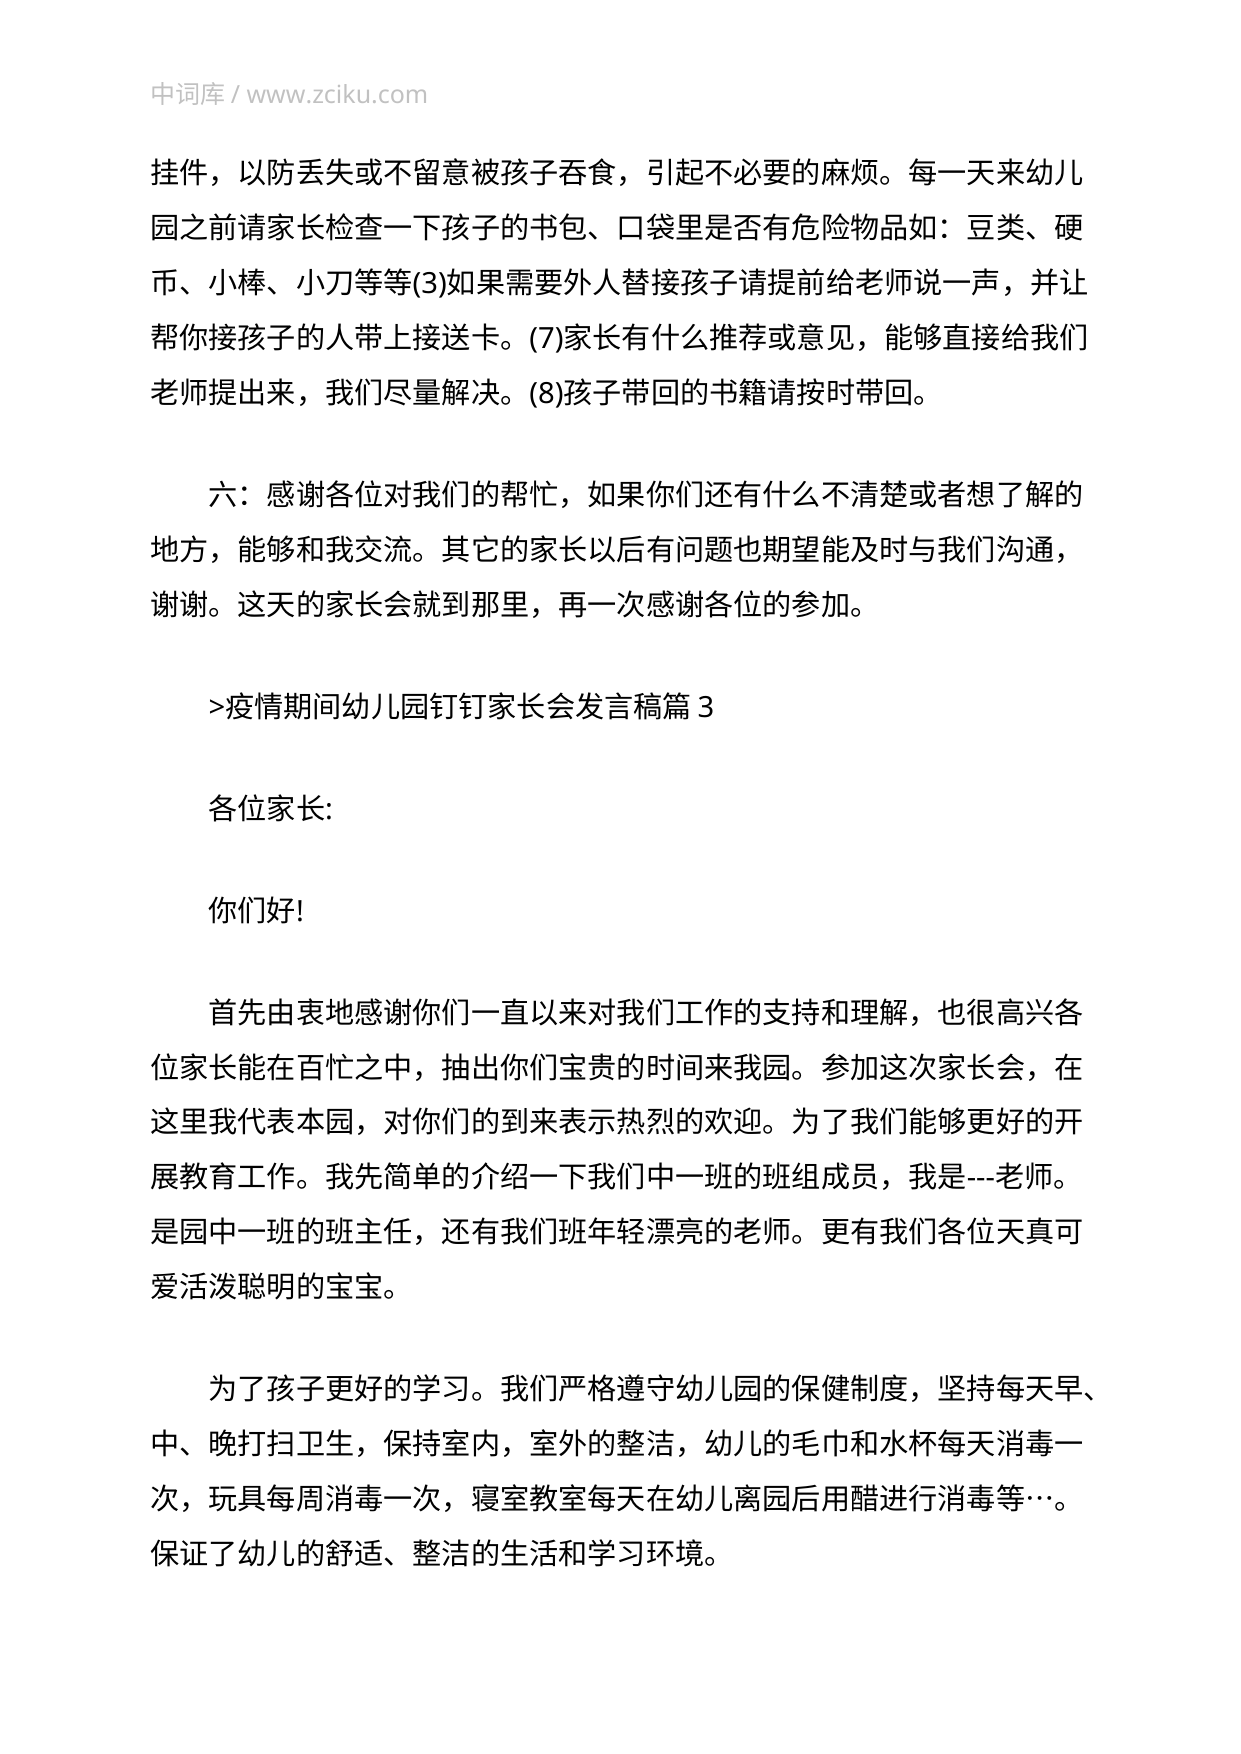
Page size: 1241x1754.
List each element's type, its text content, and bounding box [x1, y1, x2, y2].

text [150, 150, 1090, 412]
text 你们好! [150, 887, 1090, 930]
text 首先由衷地感谢你们一直以来对我们工作的支持和理解，也很高兴各位家长能在百忙之中，抽出你们宝贵的时间来我园。参加这次家长会，在这里我代表本园，对你们的到来表示热烈的欢迎。为了我们能够更好的开展教育工作。我先简单的介绍一下我们中一班的班组成员，我是---老师。是园中一班的班主任，还有我们班年轻漂亮的老师。更有我们各位天真可爱活泼聪明的宝宝。 [150, 989, 1090, 1306]
text 六：感谢各位对我们的帮忙，如果你们还有什么不清楚或者想了解的地方，能够和我交流。其它的家长以后有问题也期望能及时与我们沟通，谢谢。这天的家长会就到那里，再一次感谢各位的参加。 [150, 472, 1090, 624]
text 各位家长: [150, 785, 1090, 828]
text >疫情期间幼儿园钉钉家长会发言稿篇3 [150, 683, 1090, 726]
text 为了孩子更好的学习。我们严格遵守幼儿园的保健制度，坚持每天早、中、晚打扫卫生，保持室内，室外的整洁，幼儿的毛巾和水杯每天消毒一次，玩具每周消毒一次，寝室教室每天在幼儿离园后用醋进行消毒等…。保证了幼儿的舒适、整洁的生活和学习环境。 [150, 1366, 1090, 1573]
